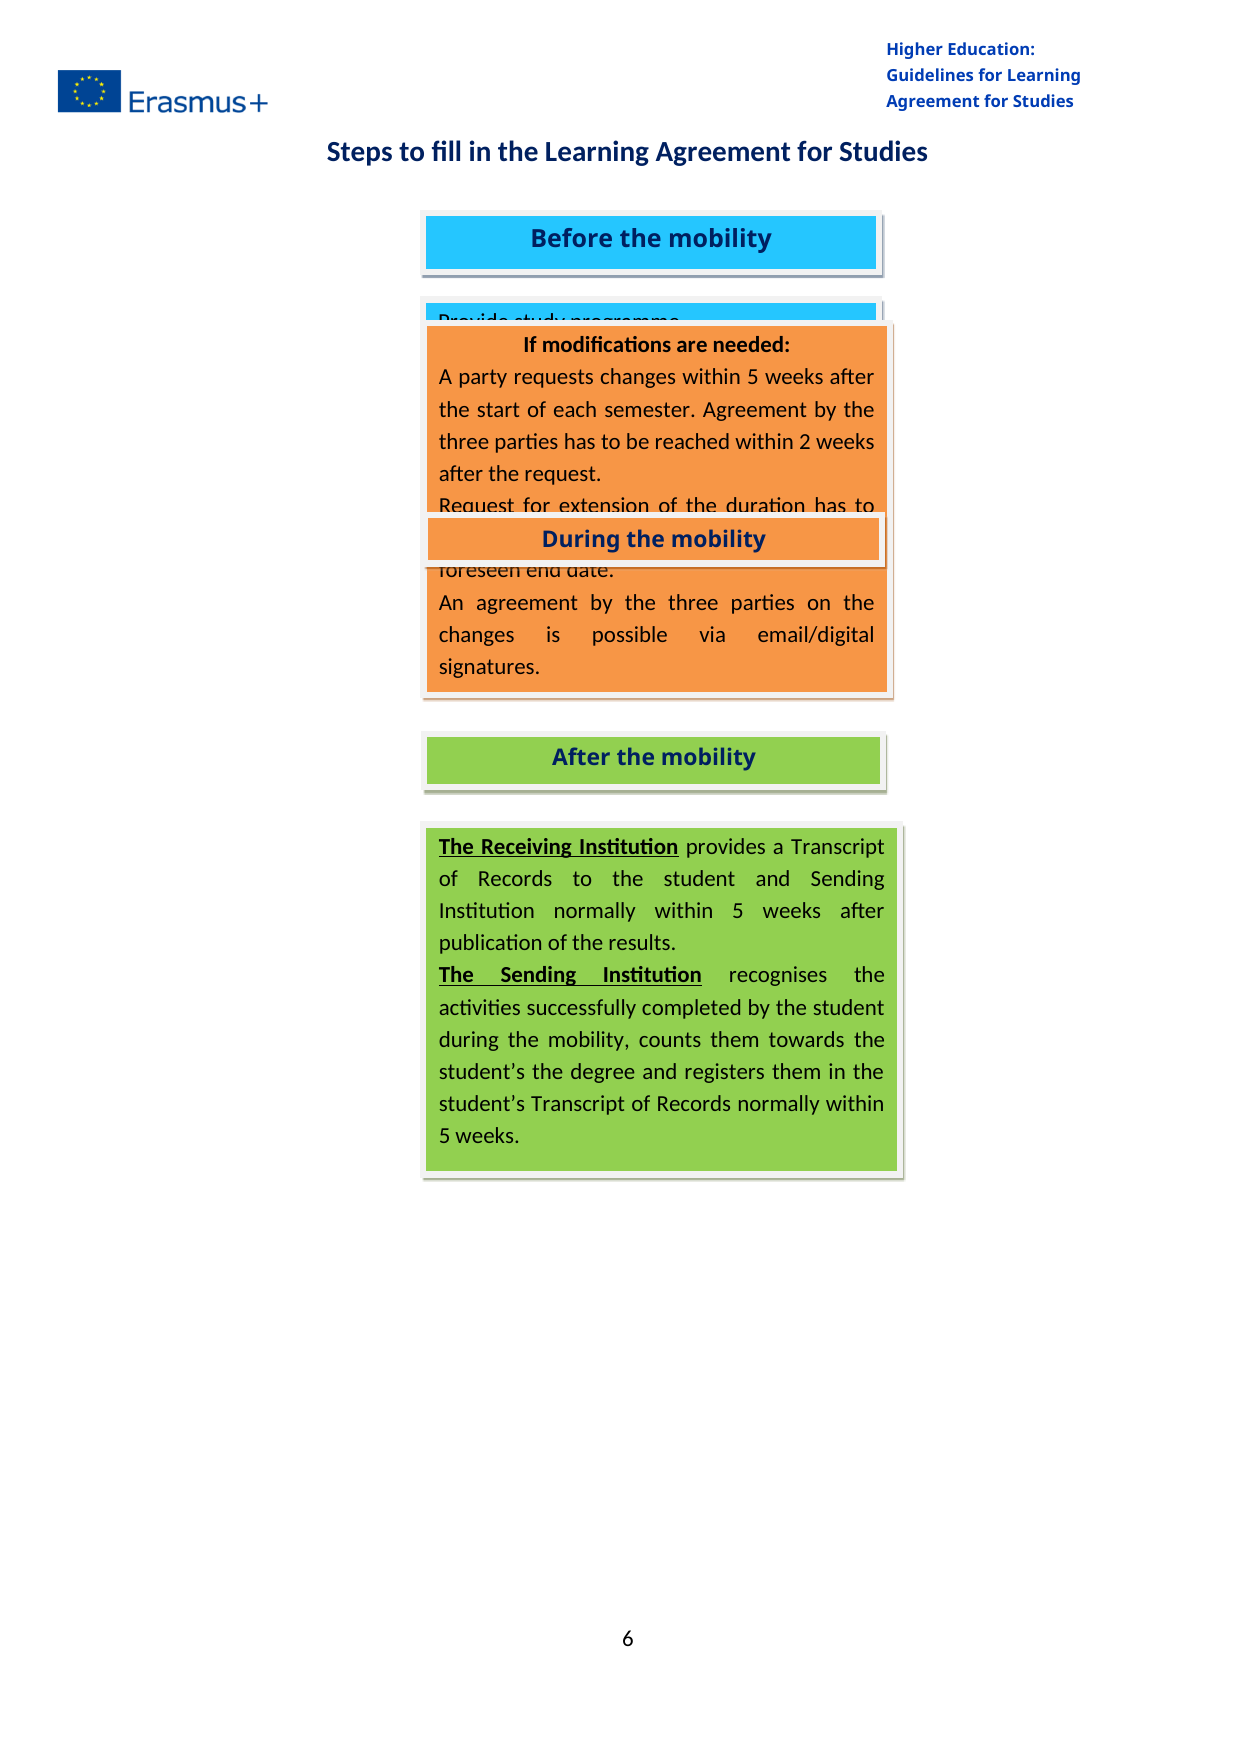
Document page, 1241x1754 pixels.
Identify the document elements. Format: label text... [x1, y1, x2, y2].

picture [57, 70, 268, 113]
subtitle Steps to fill in the Learning Agreement for Studies [118, 133, 1137, 168]
